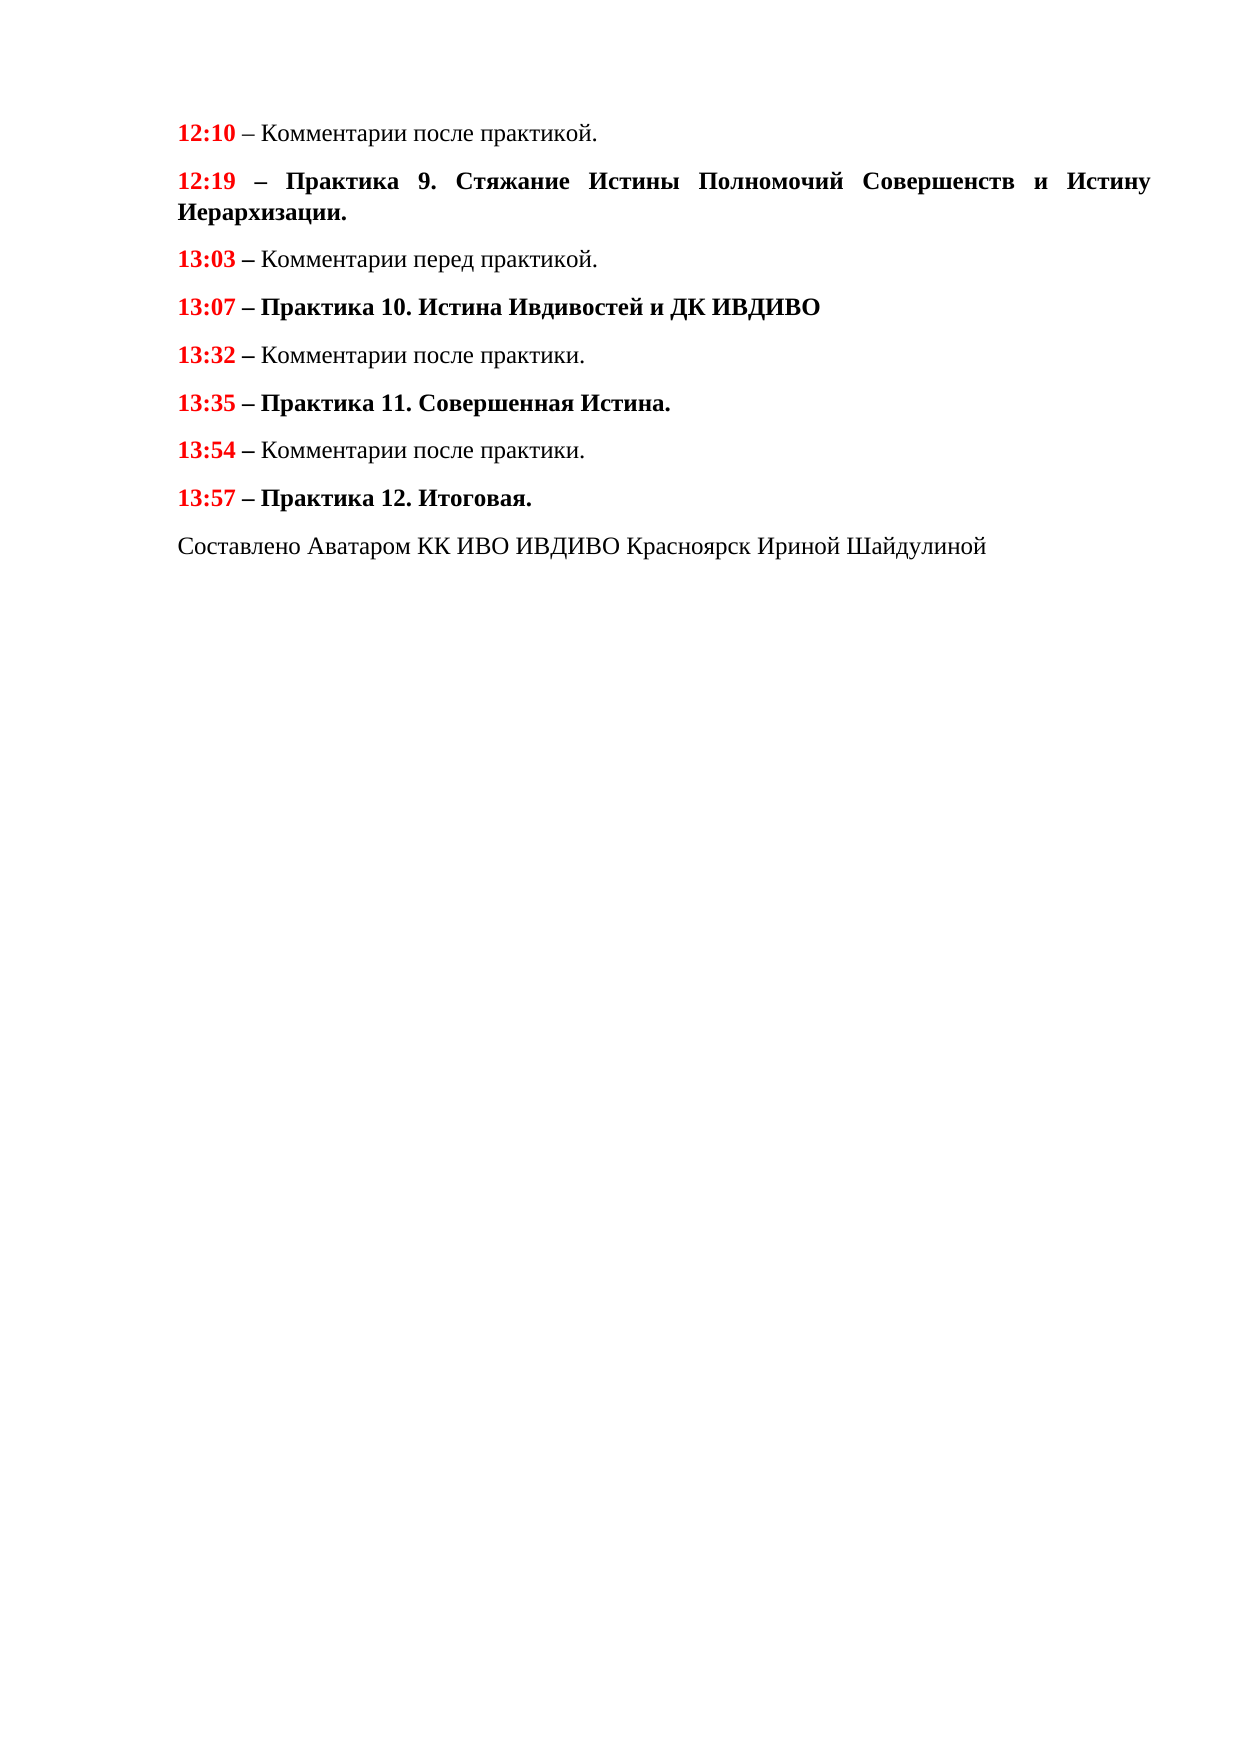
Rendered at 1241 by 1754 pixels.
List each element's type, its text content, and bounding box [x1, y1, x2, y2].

text 12:19 – Практика 9. Стяжание Истины Полномочий Совершенств и Истину Иерархизации. [177, 166, 1152, 226]
text 13:03 – Комментарии перед практикой. [177, 244, 1152, 273]
text 13:07 – Практика 10. Истина Ивдивостей и ДК ИВДИВО [177, 292, 1152, 321]
text 13:32 – Комментарии после практики. [177, 340, 1152, 369]
text 13:35 – Практика 11. Совершенная Истина. [177, 388, 1152, 416]
text 13:54 – Комментарии после практики. [177, 435, 1152, 464]
text 12:10 – Комментарии после практикой. [177, 118, 1152, 147]
text Составлено Аватаром КК ИВО ИВДИВО Красноярск Ириной Шайдулиной [177, 531, 1152, 559]
text 13:57 – Практика 12. Итоговая. [177, 483, 1152, 512]
